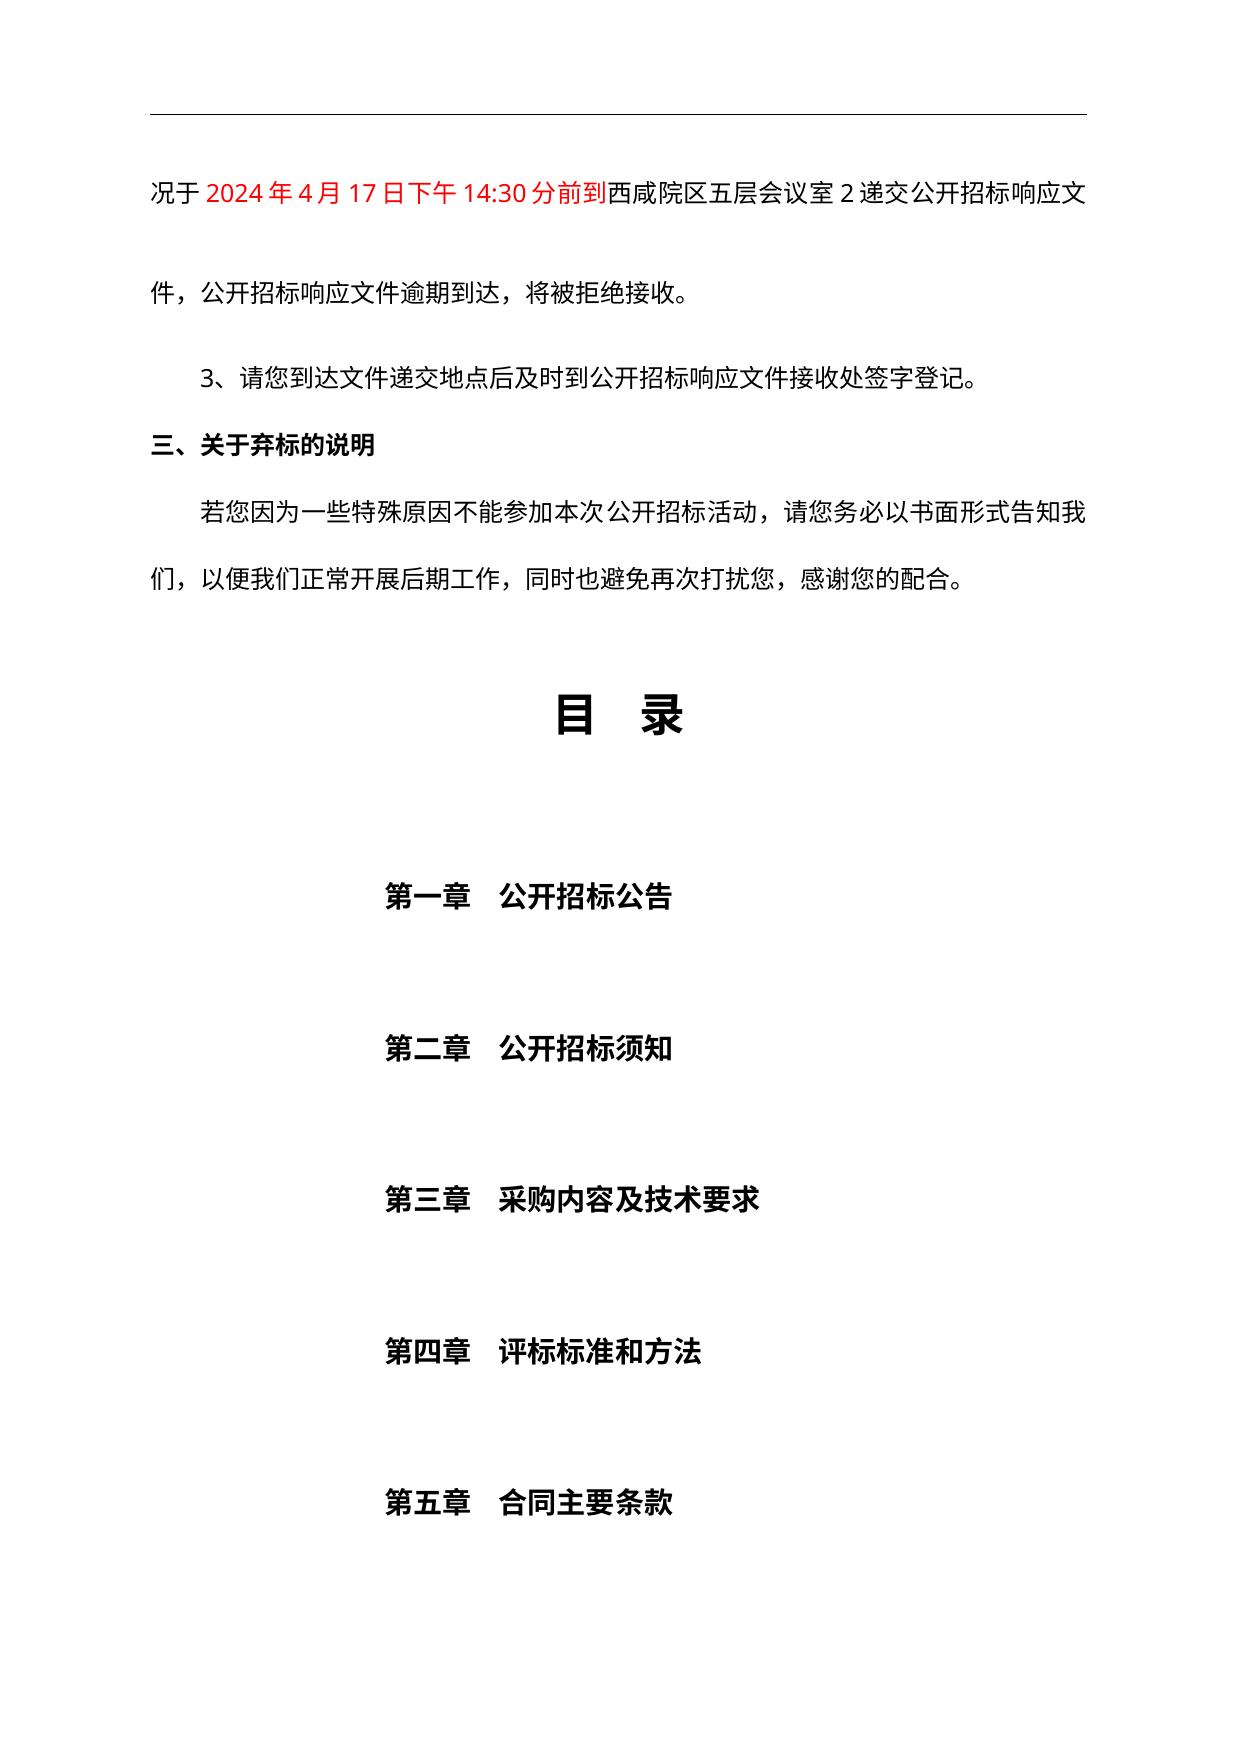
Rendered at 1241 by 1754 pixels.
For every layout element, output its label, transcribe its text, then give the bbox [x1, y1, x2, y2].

text 第四章 评标标准和方法 [150, 1316, 1087, 1383]
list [150, 158, 1087, 325]
text 三、关于弃标的说明 [150, 410, 1087, 477]
text 3、请您到达文件递交地点后及时到公开招标响应文件接收处签字登记。 [150, 343, 1087, 410]
text 第三章 采购内容及技术要求 [150, 1164, 1087, 1231]
text 第一章 公开招标公告 [150, 862, 1087, 928]
text 目 录 [150, 678, 1087, 744]
text 第五章 合同主要条款 [150, 1467, 1087, 1534]
text 若您因为一些特殊原因不能参加本次公开招标活动，请您务必以书面形式告知我们，以便我们正常开展后期工作，同时也避免再次打扰您，感谢您的配合。 [150, 477, 1087, 611]
text 第二章 公开招标须知 [150, 1013, 1087, 1080]
